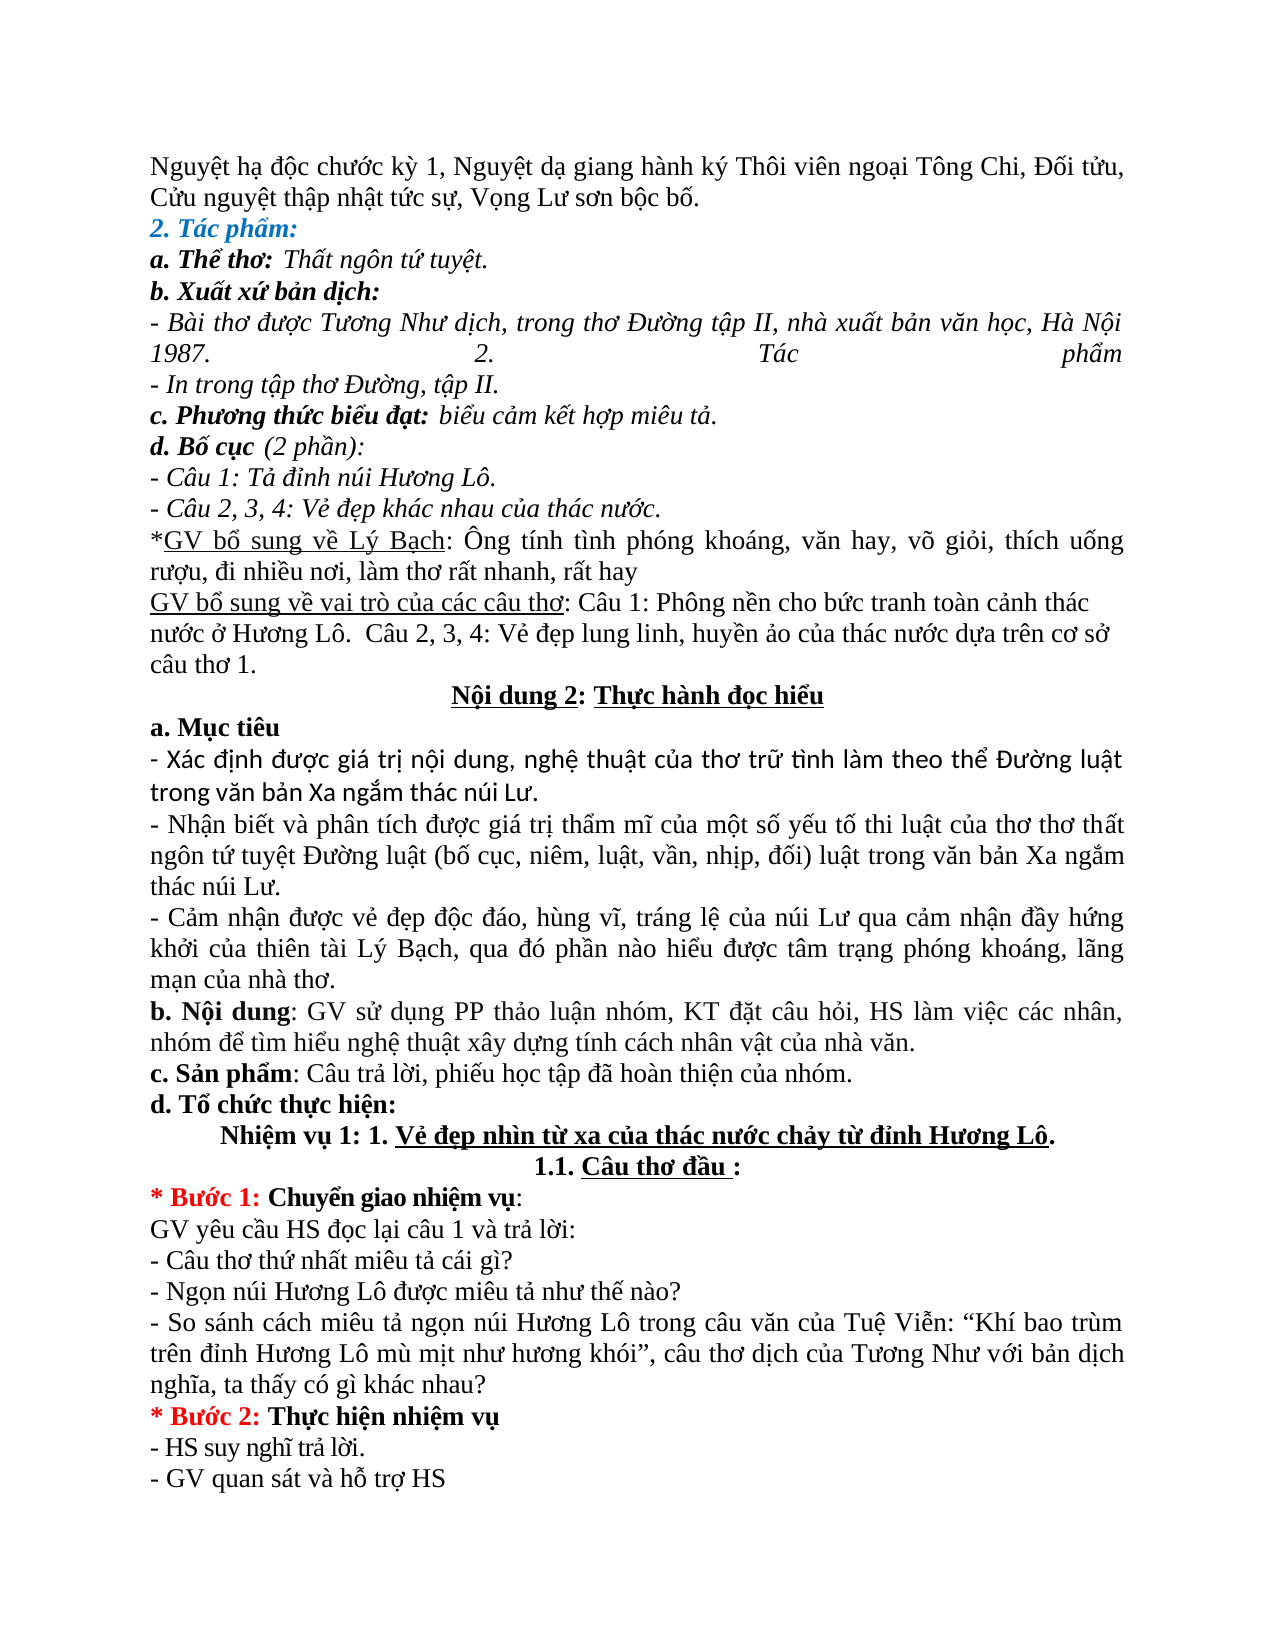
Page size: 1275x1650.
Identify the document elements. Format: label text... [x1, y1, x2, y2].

text Nhiệm vụ 1: 1. Vẻ đẹp nhìn từ xa của thác nước chảy từ đỉnh Hương Lô. [150, 1119, 1125, 1150]
text 1.1. Câu thơ đầu : [150, 1150, 1125, 1182]
text a. Mục tiêu [150, 711, 1125, 742]
text 2. Tác phẩm: [150, 212, 1125, 243]
text - Câu 1: Tả đỉnh núi Hương Lô. [150, 461, 1125, 493]
text - GV quan sát và hỗ trợ HS [150, 1462, 1125, 1493]
text Nội dung 2: Thực hành đọc hiểu [150, 679, 1125, 711]
text Nguyệt hạ độc chước kỳ 1, Nguyệt dạ giang hành ký Thôi viên ngoại Tông Chi, Đối tửu, Cửu nguyệt thập nhật tức sự, Vọng Lư sơn bộc bố. [150, 150, 1125, 212]
text * Bước 2: Thực hiện nhiệm vụ [150, 1399, 1125, 1431]
text c. Phương thức biểu đạt: biểu cảm kết hợp miêu tả. [150, 399, 1125, 430]
text - Bài thơ được Tương Như dịch, trong thơ Đường tập II, nhà xuất bản văn học, Hà Nội 1987. 2. Tác phẩm - In trong tập thơ Đường, tập II. [150, 306, 1125, 399]
text - Nhận biết và phân tích được giá trị thẩm mĩ của một số yếu tố thi luật của thơ thơ thất ngôn tứ tuyệt Đường luật (bố cục, niêm, luật, vần, nhịp, đối) luật trong văn bản Xa ngắm thác núi Lư. [150, 808, 1125, 901]
text - HS suy nghĩ trả lời. [150, 1431, 1125, 1462]
text b. Nội dung: GV sử dụng PP thảo luận nhóm, KT đặt câu hỏi, HS làm việc các nhân, nhóm để tìm hiểu nghệ thuật xây dựng tính cách nhân vật của nhà văn. [150, 995, 1125, 1057]
text b. Xuất xứ bản dịch: [150, 274, 1125, 306]
text c. Sản phẩm: Câu trả lời, phiếu học tập đã hoàn thiện của nhóm. [150, 1057, 1125, 1088]
text d. Bố cục (2 phần): [150, 430, 1125, 461]
text - Xác định được giá trị nội dung, nghệ thuật của thơ trữ tình làm theo thể Đường luật trong văn bản Xa ngắm thác núi Lư. [150, 742, 1125, 808]
text d. Tổ chức thực hiện: [150, 1088, 1125, 1119]
text *GV bổ sung về Lý Bạch: Ông tính tình phóng khoáng, văn hay, võ giỏi, thích uống rượu, đi nhiều nơi, làm thơ rất nhanh, rất hay [150, 524, 1125, 586]
text - Câu 2, 3, 4: Vẻ đẹp khác nhau của thác nước. [150, 493, 1125, 524]
text - So sánh cách miêu tả ngọn núi Hương Lô trong câu văn của Tuệ Viễn: “Khí bao trùm trên đỉnh Hương Lô mù mịt như hương khói”, câu thơ dịch của Tương Như với bản dịch nghĩa, ta thấy có gì khác nhau? [150, 1306, 1125, 1399]
text GV bổ sung về vai trò của các câu thơ: Câu 1: Phông nền cho bức tranh toàn cảnh thác nước ở Hương Lô. Câu 2, 3, 4: Vẻ đẹp lung linh, huyền ảo của thác nước dựa trên cơ sở câu thơ 1. [150, 586, 1125, 679]
text - Ngọn núi Hương Lô được miêu tả như thế nào? [150, 1275, 1125, 1306]
text a. Thể thơ: Thất ngôn tứ tuyệt. [150, 243, 1125, 274]
text GV yêu cầu HS đọc lại câu 1 và trả lời: [150, 1213, 1125, 1244]
text - Câu thơ thứ nhất miêu tả cái gì? [150, 1244, 1125, 1275]
text * Bước 1: Chuyển giao nhiệm vụ: [150, 1182, 1125, 1213]
text - Cảm nhận được vẻ đẹp độc đáo, hùng vĩ, tráng lệ của núi Lư qua cảm nhận đầy hứng khởi của thiên tài Lý Bạch, qua đó phần nào hiểu được tâm trạng phóng khoáng, lãng mạn của nhà thơ. [150, 901, 1125, 995]
